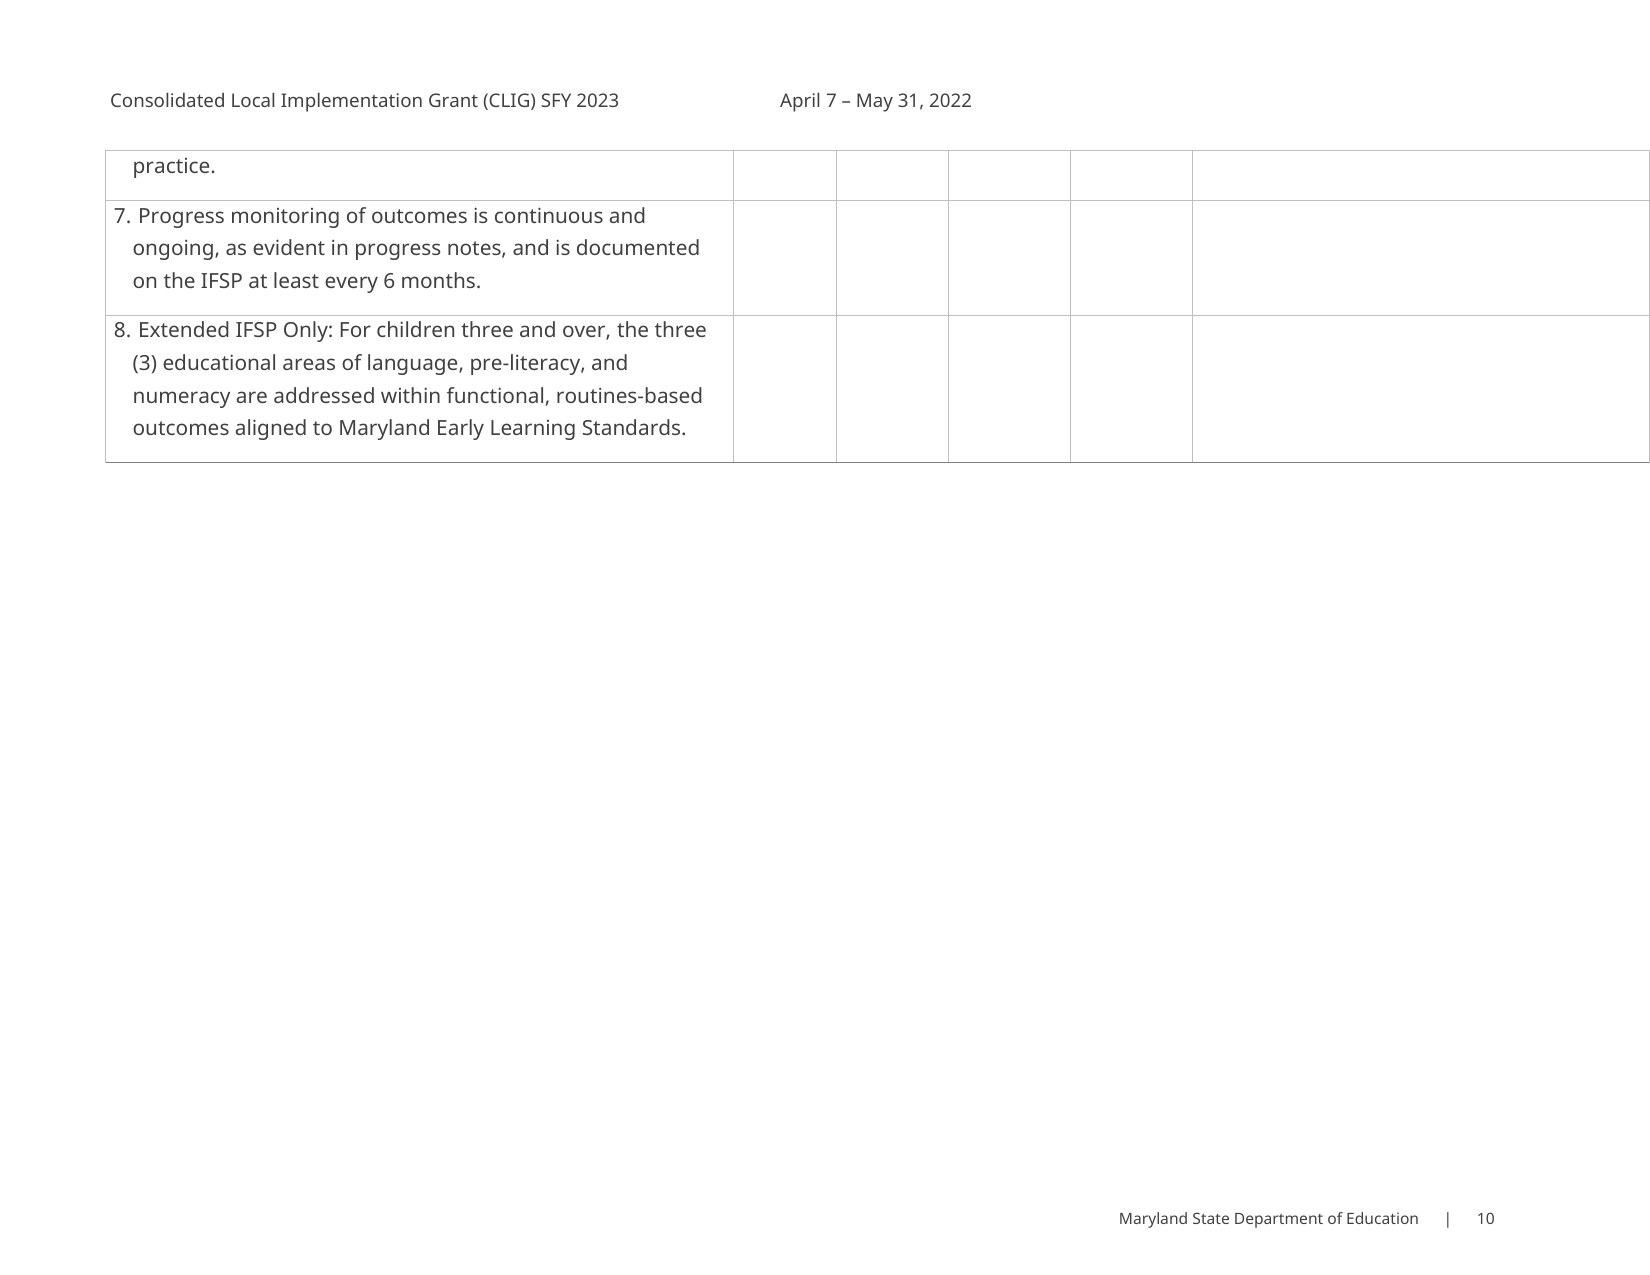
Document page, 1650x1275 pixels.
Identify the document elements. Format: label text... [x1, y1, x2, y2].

table_cell [837, 201, 948, 314]
table_cell [1193, 201, 1649, 314]
table_cell [1193, 151, 1649, 200]
table_cell Progress monitoring of outcomes is continuous and ongoing, as evident in progress notes, and is documented on the IFSP at least every 6 months. [106, 201, 733, 314]
table_cell [734, 201, 836, 314]
table_cell [837, 151, 948, 200]
table_cell [1071, 201, 1192, 314]
table_cell [1193, 316, 1649, 462]
table_cell [949, 151, 1070, 200]
table_cell [1071, 151, 1192, 200]
table_cell [1071, 316, 1192, 462]
table_cell [949, 201, 1070, 314]
table_cell [837, 316, 948, 462]
table_cell Extended IFSP Only: For children three and over, the three (3) educational areas of language, pre-literacy, and numeracy are addressed within functional, routines-based outcomes aligned to Maryland Early Learning Standards. [106, 316, 733, 462]
table_cell [949, 316, 1070, 462]
table_cell [734, 316, 836, 462]
table_cell [734, 151, 836, 200]
